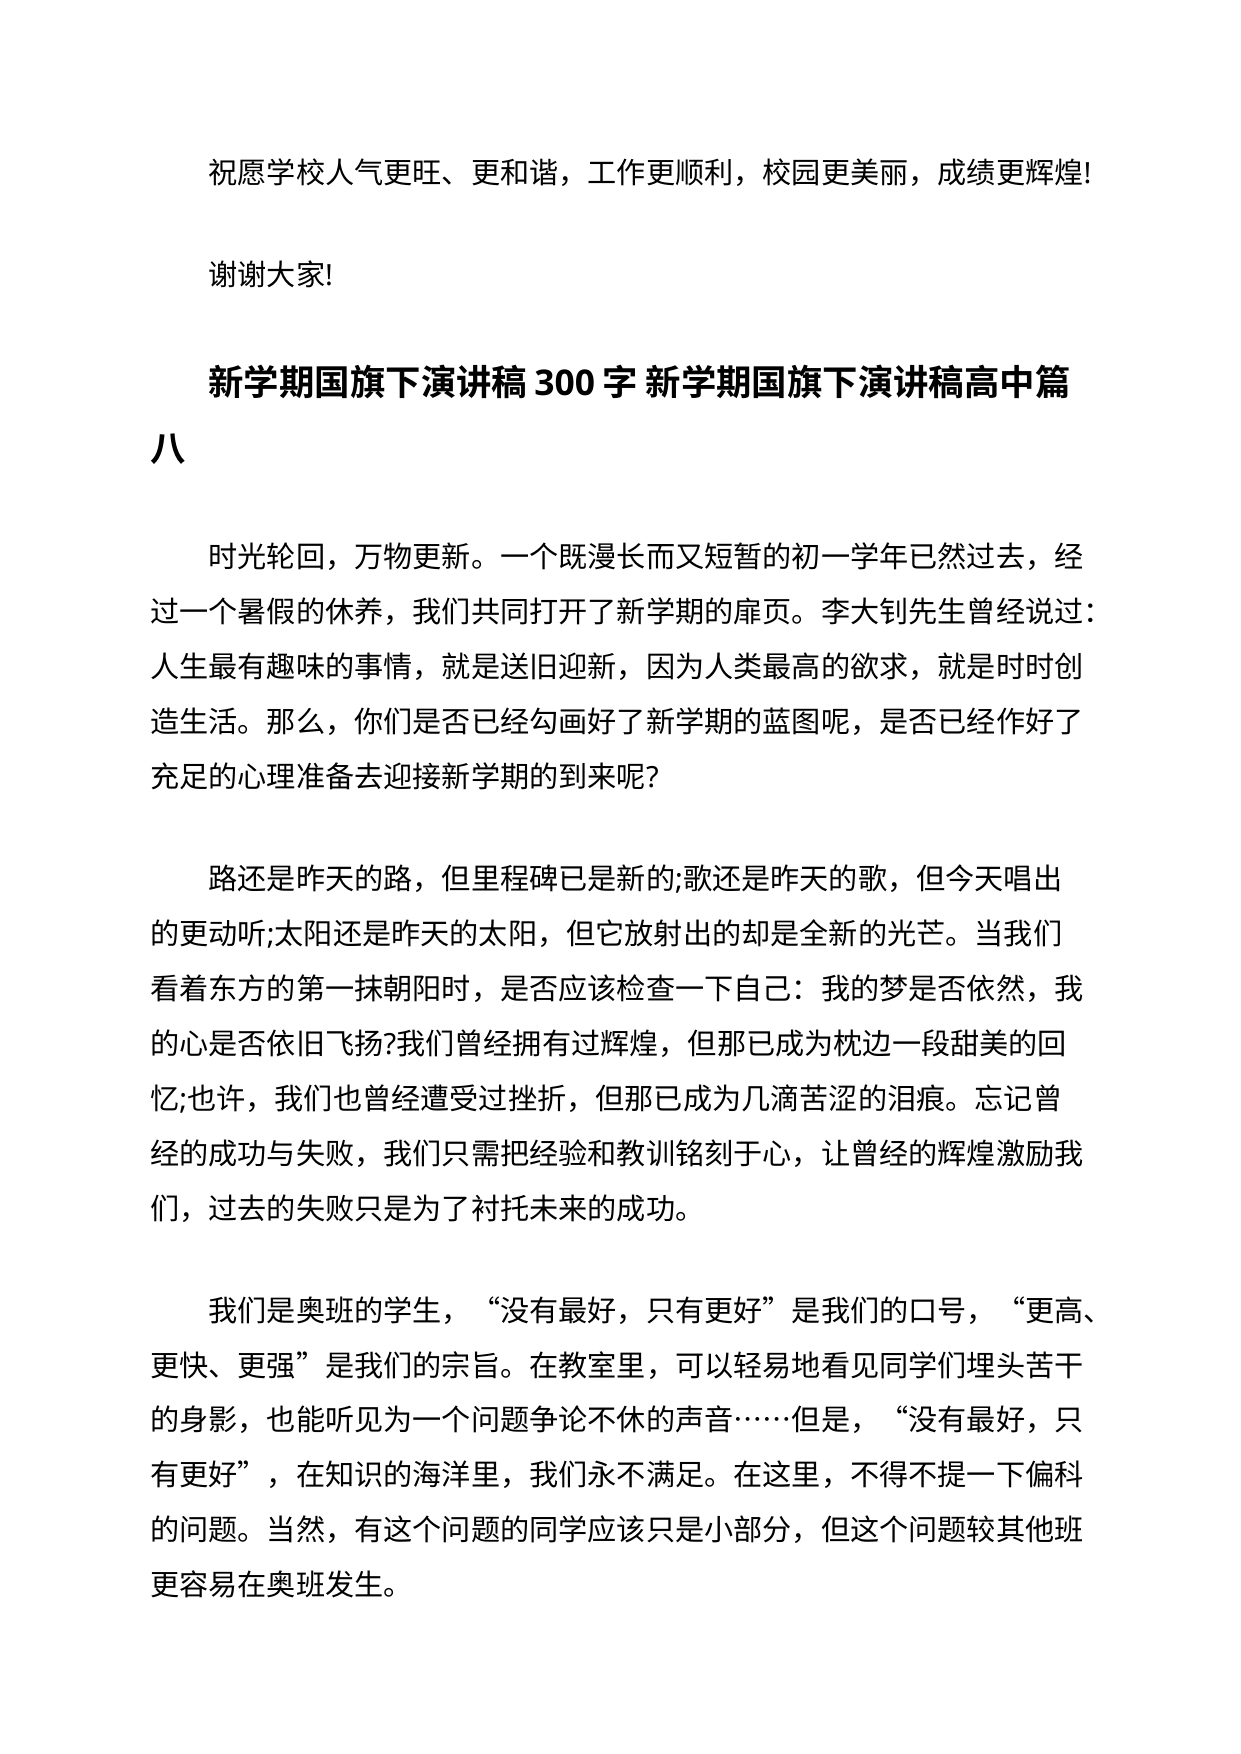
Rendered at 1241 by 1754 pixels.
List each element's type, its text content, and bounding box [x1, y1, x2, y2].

text 我们是奥班的学生，“没有最好，只有更好”是我们的口号，“更高、更快、更强”是我们的宗旨。在教室里，可以轻易地看见同学们埋头苦干的身影，也能听见为一个问题争论不休的声音……但是，“没有最好，只有更好”，在知识的海洋里，我们永不满足。在这里，不得不提一下偏科的问题。当然，有这个问题的同学应该只是小部分，但这个问题较其他班更容易在奥班发生。 [150, 1287, 1090, 1604]
text 新学期国旗下演讲稿300字 新学期国旗下演讲稿高中篇八 [150, 354, 1090, 472]
text 祝愿学校人气更旺、更和谐，工作更顺利，校园更美丽，成绩更辉煌! [150, 150, 1090, 192]
text 谢谢大家! [150, 252, 1090, 294]
text 时光轮回，万物更新。一个既漫长而又短暂的初一学年已然过去，经过一个暑假的休养，我们共同打开了新学期的扉页。李大钊先生曾经说过：人生最有趣味的事情，就是送旧迎新，因为人类最高的欲求，就是时时创造生活。那么，你们是否已经勾画好了新学期的蓝图呢，是否已经作好了充足的心理准备去迎接新学期的到来呢? [150, 534, 1090, 796]
text 路还是昨天的路，但里程碑已是新的;歌还是昨天的歌，但今天唱出的更动听;太阳还是昨天的太阳，但它放射出的却是全新的光芒。当我们看着东方的第一抹朝阳时，是否应该检查一下自己：我的梦是否依然，我的心是否依旧飞扬?我们曾经拥有过辉煌，但那已成为枕边一段甜美的回忆;也许，我们也曾经遭受过挫折，但那已成为几滴苦涩的泪痕。忘记曾经的成功与失败，我们只需把经验和教训铭刻于心，让曾经的辉煌激励我们，过去的失败只是为了衬托未来的成功。 [150, 856, 1090, 1228]
